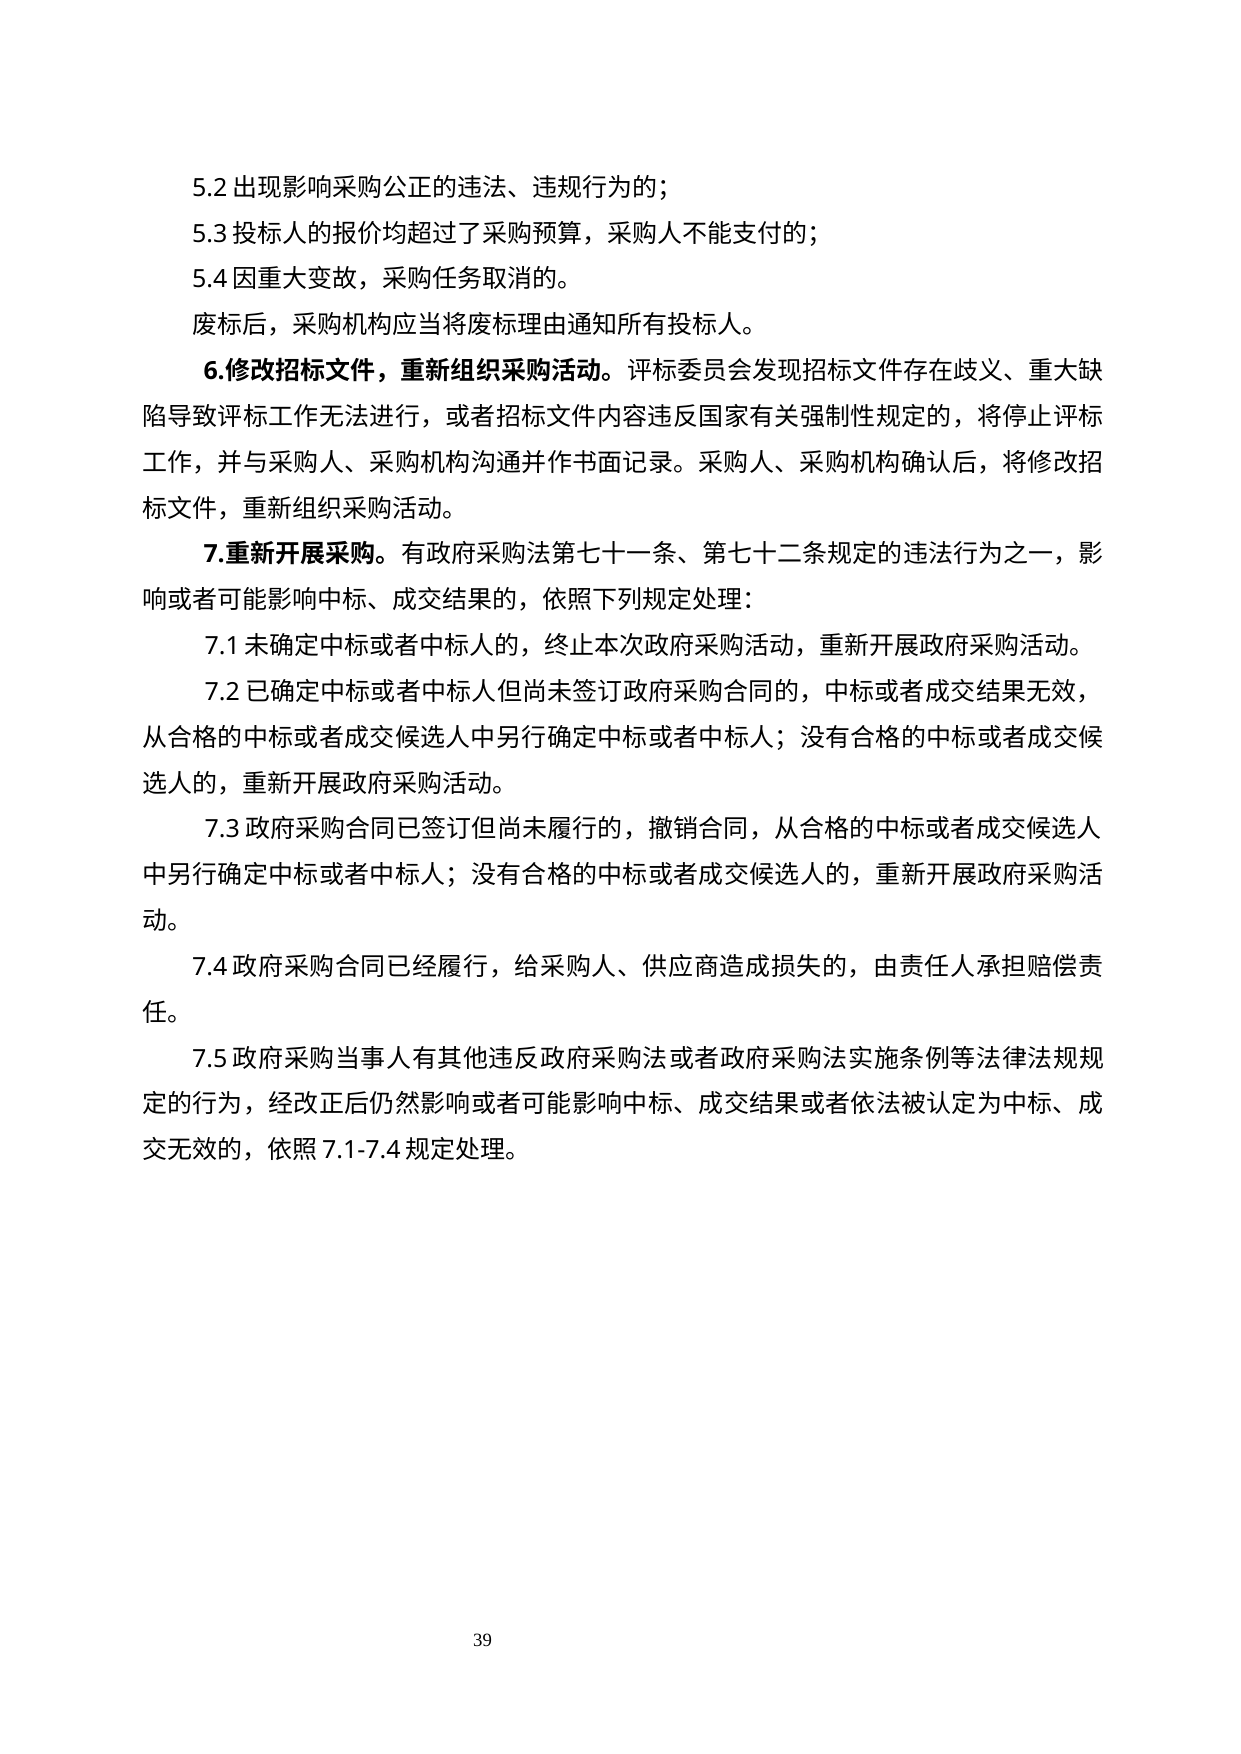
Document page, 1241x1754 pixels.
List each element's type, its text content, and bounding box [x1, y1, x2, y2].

text 5.4因重大变故，采购任务取消的。 [142, 251, 1104, 297]
text 7.2已确定中标或者中标人但尚未签订政府采购合同的，中标或者成交结果无效，从合格的中标或者成交候选人中另行确定中标或者中标人；没有合格的中标或者成交候选人的，重新开展政府采购活动。 [142, 664, 1104, 801]
text 7.1未确定中标或者中标人的，终止本次政府采购活动，重新开展政府采购活动。 [142, 618, 1104, 664]
text 废标后，采购机构应当将废标理由通知所有投标人。 [142, 297, 1104, 343]
text 5.3投标人的报价均超过了采购预算，采购人不能支付的； [142, 205, 1104, 251]
text 6.修改招标文件，重新组织采购活动。评标委员会发现招标文件存在歧义、重大缺陷导致评标工作无法进行，或者招标文件内容违反国家有关强制性规定的，将停止评标工作，并与采购人、采购机构沟通并作书面记录。采购人、采购机构确认后，将修改招标文件，重新组织采购活动。 [142, 343, 1104, 526]
text 7.4政府采购合同已经履行，给采购人、供应商造成损失的，由责任人承担赔偿责任。 [142, 939, 1104, 1030]
text 5.2出现影响采购公正的违法、违规行为的； [142, 159, 1104, 205]
text 7.3政府采购合同已签订但尚未履行的，撤销合同，从合格的中标或者成交候选人中另行确定中标或者中标人；没有合格的中标或者成交候选人的，重新开展政府采购活动。 [142, 801, 1104, 939]
text 7.重新开展采购。有政府采购法第七十一条、第七十二条规定的违法行为之一，影响或者可能影响中标、成交结果的，依照下列规定处理： [142, 526, 1104, 618]
text 7.5政府采购当事人有其他违反政府采购法或者政府采购法实施条例等法律法规规定的行为，经改正后仍然影响或者可能影响中标、成交结果或者依法被认定为中标、成交无效的，依照7.1-7.4规定处理。 [142, 1030, 1104, 1168]
